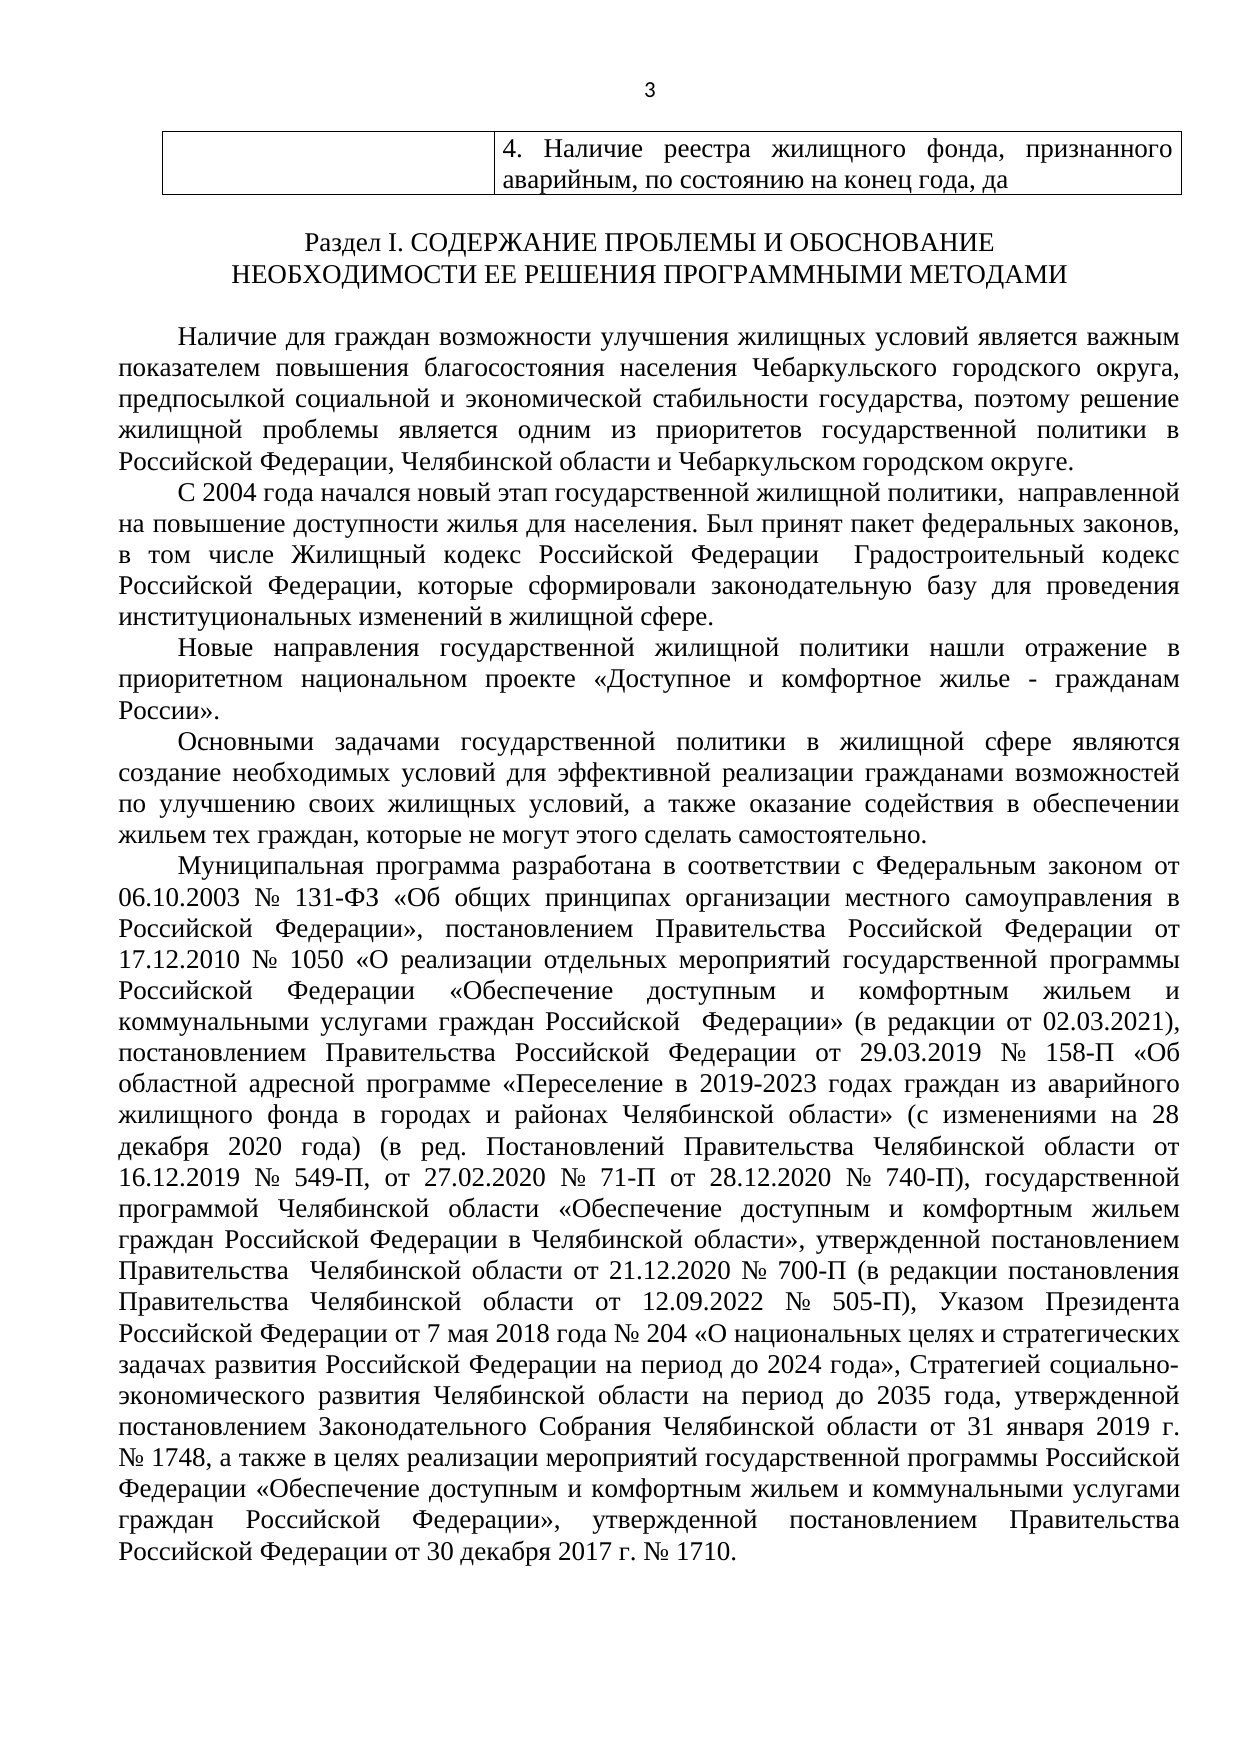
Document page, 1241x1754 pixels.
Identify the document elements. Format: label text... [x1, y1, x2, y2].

text Муниципальная программа разработана в соответствии с Федеральным законом от 06.10.2003 № 131-ФЗ «Об общих принципах организации местного самоуправления в Российской Федерации», постановлением Правительства Российской Федерации от 17.12.2010 № 1050 «О реализации отдельных мероприятий государственной программы Российской Федерации «Обеспечение доступным и комфортным жильем и коммунальными услугами граждан Российской Федерации» (в редакции от 02.03.2021), постановлением Правительства Российской Федерации от 29.03.2019 № 158-П «Об областной адресной программе «Переселение в 2019-2023 годах граждан из аварийного жилищного фонда в городах и районах Челябинской области» (с изменениями на 28 декабря 2020 года) (в ред. Постановлений Правительства Челябинской области от 16.12.2019 № 549-П, от 27.02.2020 № 71-П от 28.12.2020 № 740-П), государственной программой Челябинской области «Обеспечение доступным и комфортным жильем граждан Российской Федерации в Челябинской области», утвержденной постановлением Правительства Челябинской области от 21.12.2020 № 700-П (в редакции постановления Правительства Челябинской области от 12.09.2022 № 505-П), Указом Президента Российской Федерации от 7 мая 2018 года № 204 «О национальных целях и стратегических задачах развития Российской Федерации на период до 2024 года», Стратегией социально-экономического развития Челябинской области на период до 2035 года, утвержденной постановлением Законодательного Собрания Челябинской области от 31 января 2019 г. № 1748, а также в целях реализации мероприятий государственной программы Российской Федерации «Обеспечение доступным и комфортным жильем и коммунальными услугами граждан Российской Федерации», утвержденной постановлением Правительства Российской Федерации от 30 декабря 2017 г. № 1710. [118, 849, 1181, 1566]
text Наличие для граждан возможности улучшения жилищных условий является важным показателем повышения благосостояния населения Чебаркульского городского округа, предпосылкой социальной и экономической стабильности государства, поэтому решение жилищной проблемы является одним из приоритетов государственной политики в Российской Федерации, Челябинской области и Чебаркульском городском округе. [118, 320, 1181, 476]
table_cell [163, 132, 494, 194]
text Основными задачами государственной политики в жилищной сфере являются создание необходимых условий для эффективной реализации гражданами возможностей по улучшению своих жилищных условий, а также оказание содействия в обеспечении жильем тех граждан, которые не могут этого сделать самостоятельно. [118, 725, 1181, 849]
list Новые направления государственной жилищной политики нашли отражение в приоритетном национальном проекте «Доступное и комфортное жилье - гражданам России». [118, 631, 1181, 725]
text Раздел I. СОДЕРЖАНИЕ ПРОБЛЕМЫ И ОБОСНОВАНИЕ [118, 227, 1181, 258]
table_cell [495, 132, 1181, 194]
list С 2004 года начался новый этап государственной жилищной политики, направленной на повышение доступности жилья для населения. Был принят пакет федеральных законов, в том числе Жилищный кодекс Российской Федерации Градостроительный кодекс Российской Федерации, которые сформировали законодательную базу для проведения институциональных изменений в жилищной сфере. [118, 476, 1181, 631]
text НЕОБХОДИМОСТИ ЕЕ РЕШЕНИЯ ПРОГРАММНЫМИ МЕТОДАМИ [118, 258, 1181, 289]
